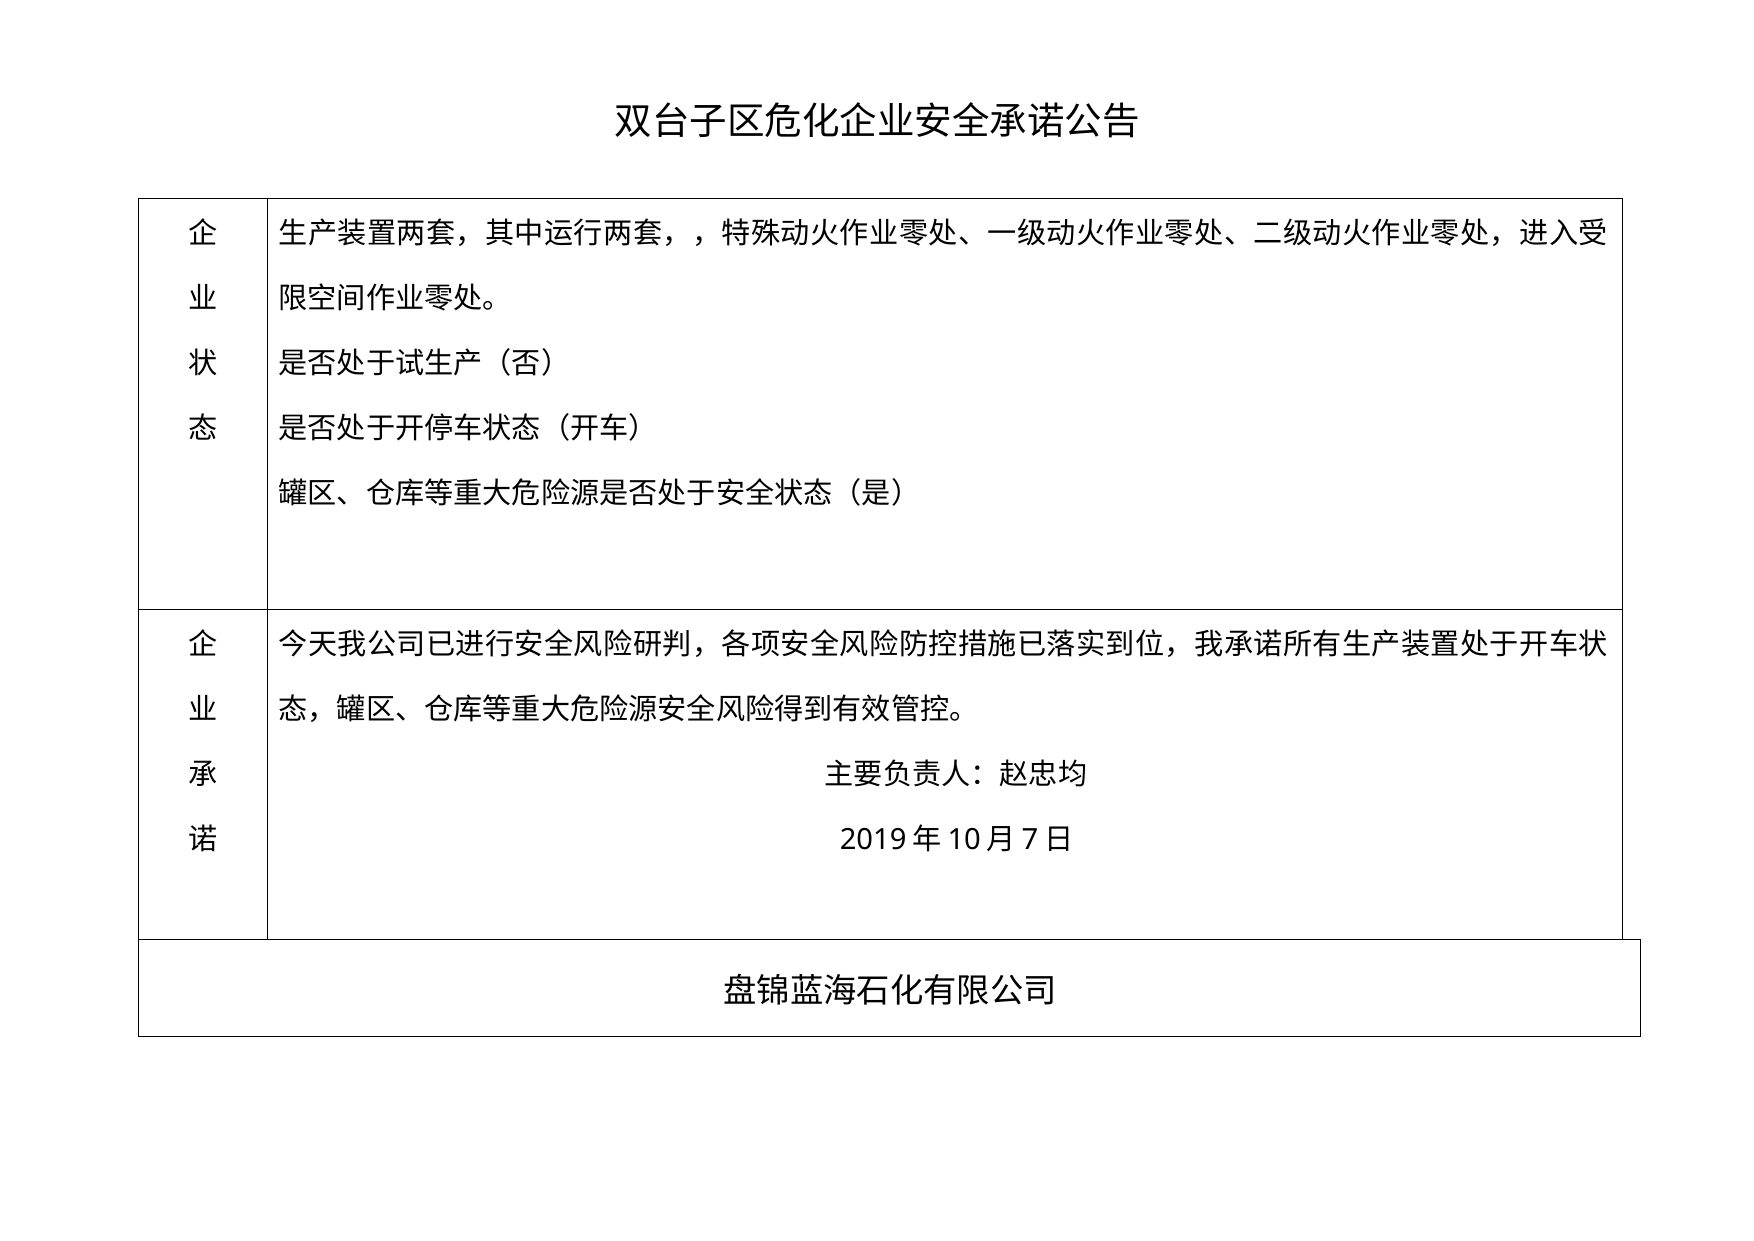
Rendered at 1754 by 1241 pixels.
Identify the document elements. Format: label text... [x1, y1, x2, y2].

table_cell 企 业 承 诺 [139, 610, 267, 939]
table_cell 企 业 状 态 [139, 199, 267, 608]
table_cell 生产装置两套，其中运行两套，，特殊动火作业零处、一级动火作业零处、二级动火作业零处，进入受限空间作业零处。 是否处于试生产（否） 是否处于开停车状态（开车） 罐区、仓库等重大危险源是否处于安全状态（是） [268, 199, 1622, 608]
table_cell 盘锦蓝海石化有限公司 [139, 940, 1640, 1036]
table_cell 今天我公司已进行安全风险研判，各项安全风险防控措施已落实到位，我承诺所有生产装置处于开车状态，罐区、仓库等重大危险源安全风险得到有效管控。 主要负责人：赵忠均 2019年10月7日 [268, 610, 1622, 939]
